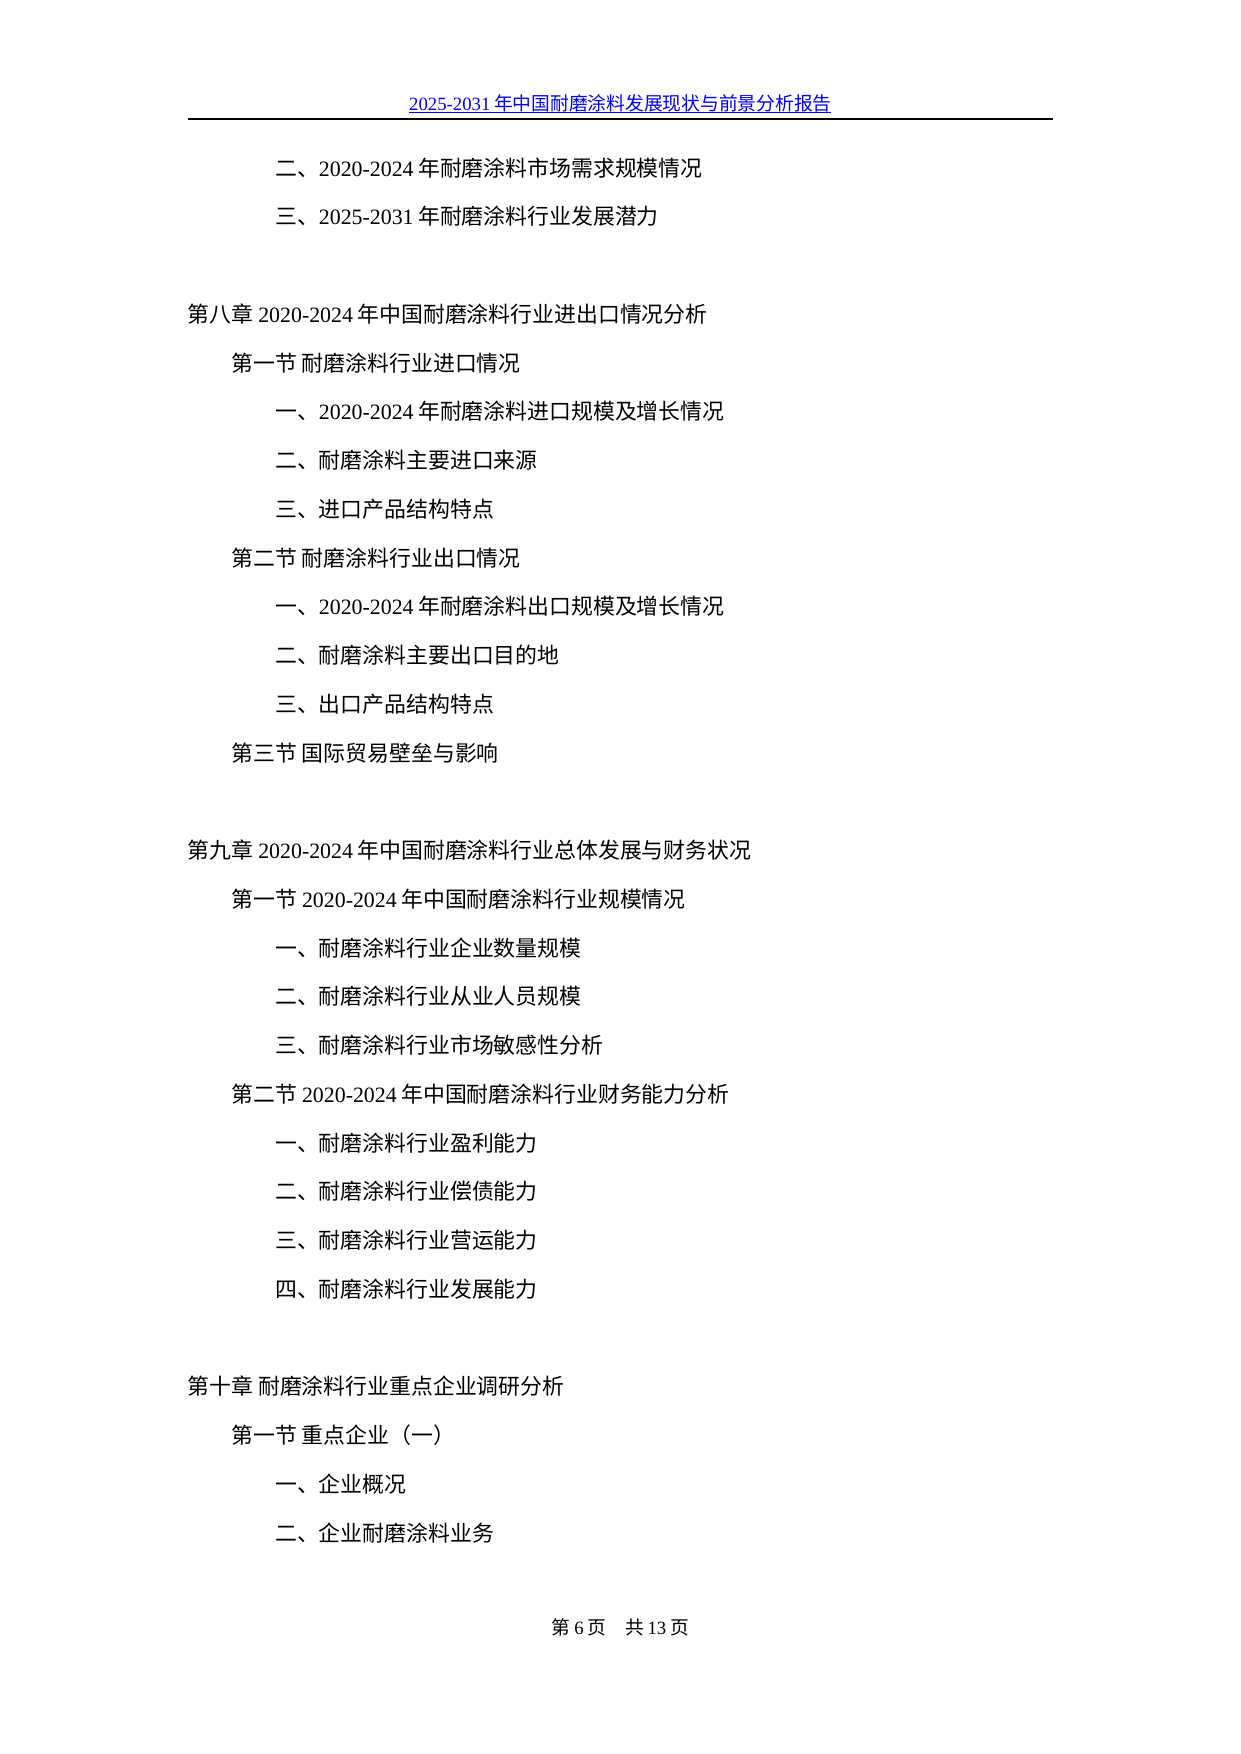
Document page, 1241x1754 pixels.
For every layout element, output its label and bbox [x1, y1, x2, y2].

text [187, 150, 1053, 1548]
